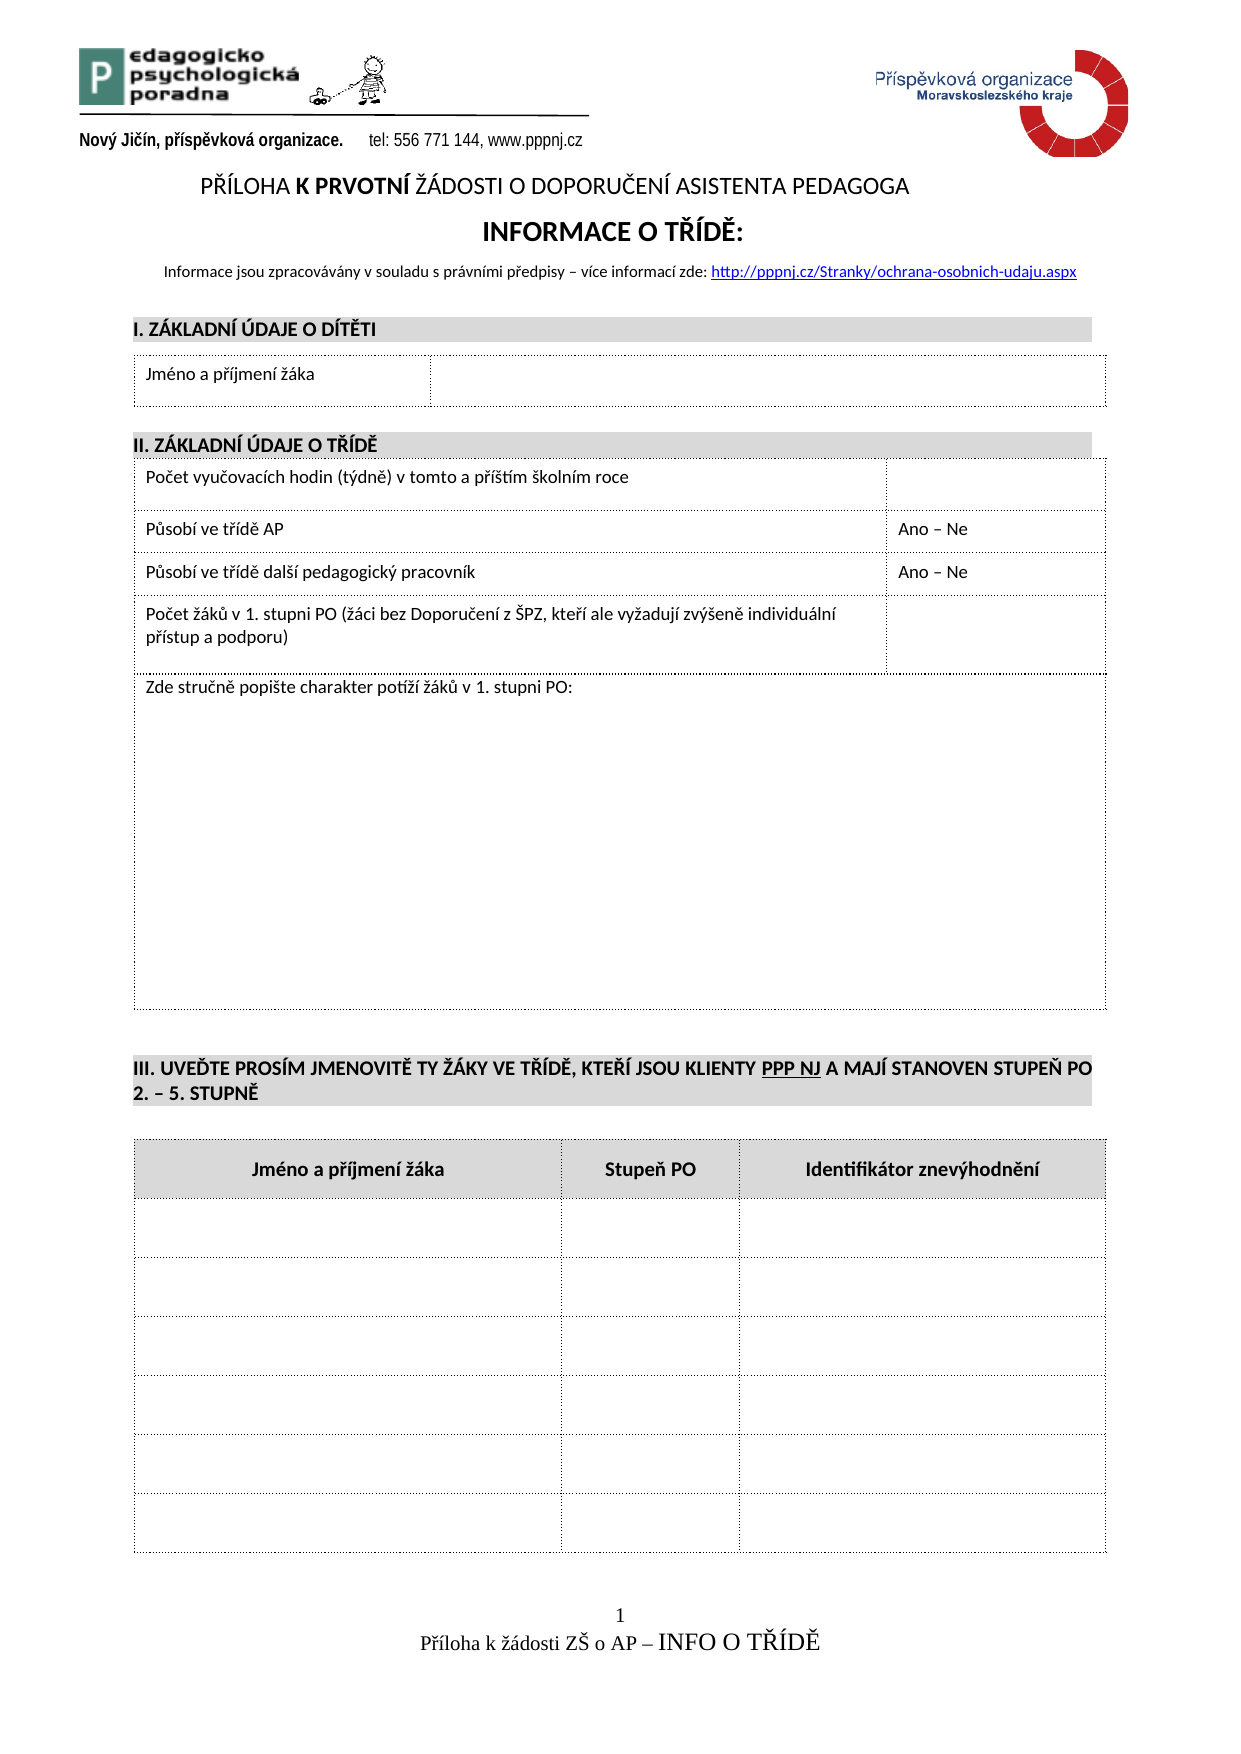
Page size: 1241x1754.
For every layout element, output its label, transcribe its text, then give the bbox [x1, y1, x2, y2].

picture [875, 50, 1128, 157]
table_header [887, 458, 1106, 509]
table_cell [739, 1257, 1106, 1316]
table_header Zde stručně popište charakter potíží žáků v 1. stupni PO: [134, 674, 1106, 1009]
text III. UVEĎTE PROSÍM JMENOVITĚ TY ŽÁKY VE TŘÍDĚ, KTEŘÍ JSOU KLIENTY ppp nj A MAJÍ STANOVEN STUPEŇ po 2. – 5. STUPNĚ [133, 1055, 1092, 1106]
table_cell [739, 1375, 1106, 1434]
text INFORMACE O TŘÍDĚ: [133, 213, 1092, 249]
text II. Základní údaje o TŘÍDĚ [133, 432, 1092, 458]
table_cell Ano – Ne [887, 552, 1106, 594]
table_cell [562, 1257, 739, 1316]
table_cell [739, 1493, 1106, 1552]
table_cell [134, 1493, 562, 1552]
table_header Identifikátor znevýhodnění [739, 1139, 1106, 1198]
table_header [430, 355, 1106, 406]
table_cell Počet žáků v 1. stupni PO (žáci bez Doporučení z ŠPZ, kteří ale vyžadují zvýšeně individuální přístup a podporu) [134, 595, 887, 673]
table_cell [562, 1375, 739, 1434]
table_cell [134, 1375, 562, 1434]
picture [309, 55, 387, 105]
table_cell [134, 1257, 562, 1316]
table_cell [562, 1198, 739, 1257]
table_cell [562, 1493, 739, 1552]
table_cell [739, 1198, 1106, 1257]
table_cell [134, 1434, 562, 1493]
text PŘÍLOHA K PRVOTNÍ ŽÁDOSTI O DOPORUČENÍ ASISTENTA PEDAGOGA [133, 170, 1092, 201]
text I. Základní údaje o dítěti [133, 317, 1092, 342]
table_cell [562, 1434, 739, 1493]
table_cell [134, 1316, 562, 1375]
table_cell Působí ve třídě další pedagogický pracovník [134, 552, 887, 594]
table_header Stupeň PO [562, 1139, 739, 1198]
table_cell [739, 1434, 1106, 1493]
table_header Počet vyučovacích hodin (týdně) v tomto a příštím školním roce [134, 458, 887, 509]
table_cell Působí ve třídě AP [134, 510, 887, 552]
table_cell Ano – Ne [887, 510, 1106, 552]
table_cell [134, 1198, 562, 1257]
table_header Jméno a příjmení žáka [134, 355, 430, 406]
table_cell [887, 595, 1106, 673]
table_header Jméno a příjmení žáka [134, 1139, 562, 1198]
table_cell [562, 1316, 739, 1375]
table_cell [739, 1316, 1106, 1375]
text Informace jsou zpracovávány v souladu s právními předpisy – více informací zde: http://pppnj.cz/Stranky/ochrana-osobnich-udaju.aspx [148, 261, 1092, 281]
